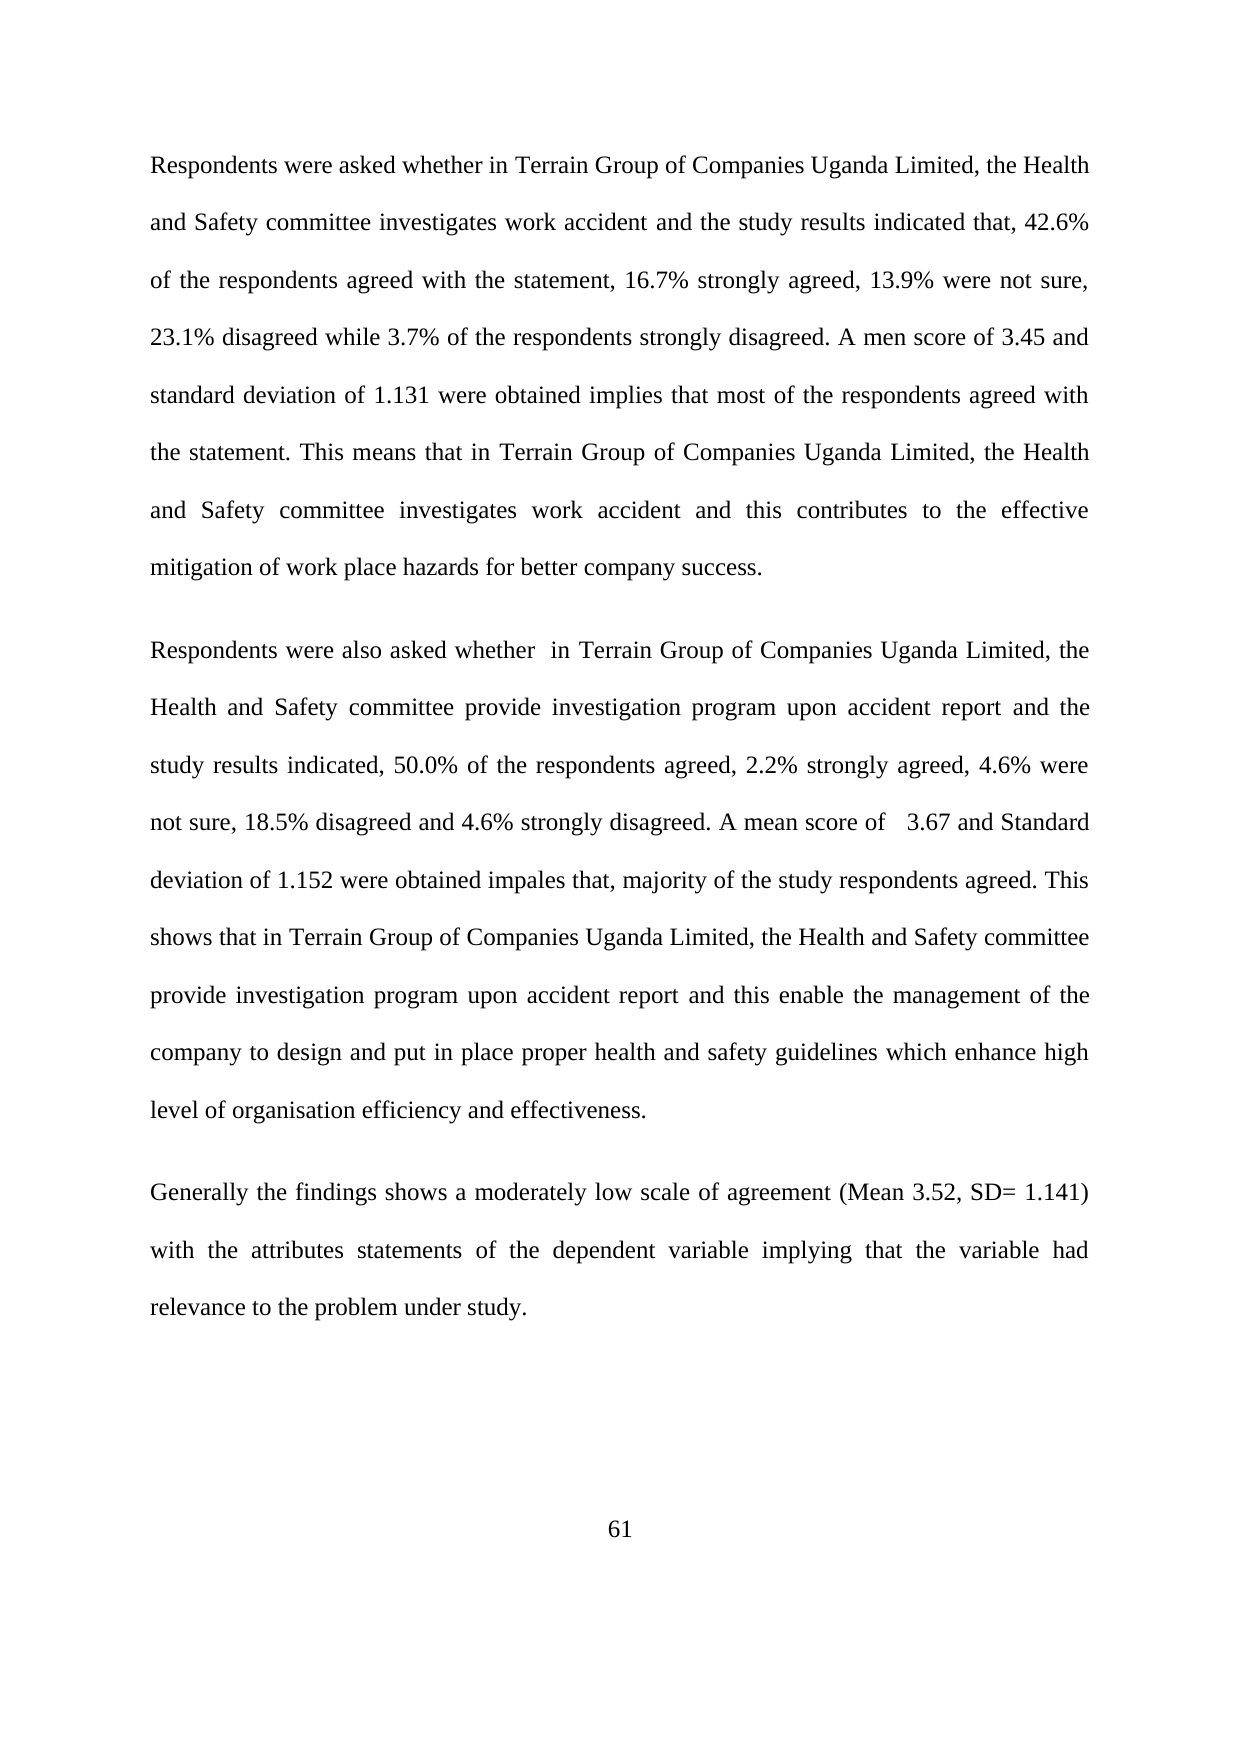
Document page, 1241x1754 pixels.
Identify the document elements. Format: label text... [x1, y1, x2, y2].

text Respondents were asked whether in Terrain Group of Companies Uganda Limited, the Health and Safety committee investigates work accident and the study results indicated that, 42.6% of the respondents agreed with the statement, 16.7% strongly agreed, 13.9% were not sure, 23.1% disagreed while 3.7% of the respondents strongly disagreed. A men score of 3.45 and standard deviation of 1.131 were obtained implies that most of the respondents agreed with the statement. This means that in Terrain Group of Companies Uganda Limited, the Health and Safety committee investigates work accident and this contributes to the effective mitigation of work place hazards for better company success. [150, 150, 1090, 581]
text Generally the findings shows a moderately low scale of agreement (Mean 3.52, SD= 1.141) with the attributes statements of the dependent variable implying that the variable had relevance to the problem under study. [150, 1177, 1090, 1321]
text Respondents were also asked whether in Terrain Group of Companies Uganda Limited, the Health and Safety committee provide investigation program upon accident report and the study results indicated, 50.0% of the respondents agreed, 2.2% strongly agreed, 4.6% were not sure, 18.5% disagreed and 4.6% strongly disagreed. A mean score of 3.67 and Standard deviation of 1.152 were obtained impales that, majority of the study respondents agreed. This shows that in Terrain Group of Companies Uganda Limited, the Health and Safety committee provide investigation program upon accident report and this enable the management of the company to design and put in place proper health and safety guidelines which enhance high level of organisation efficiency and effectiveness. [150, 635, 1090, 1124]
